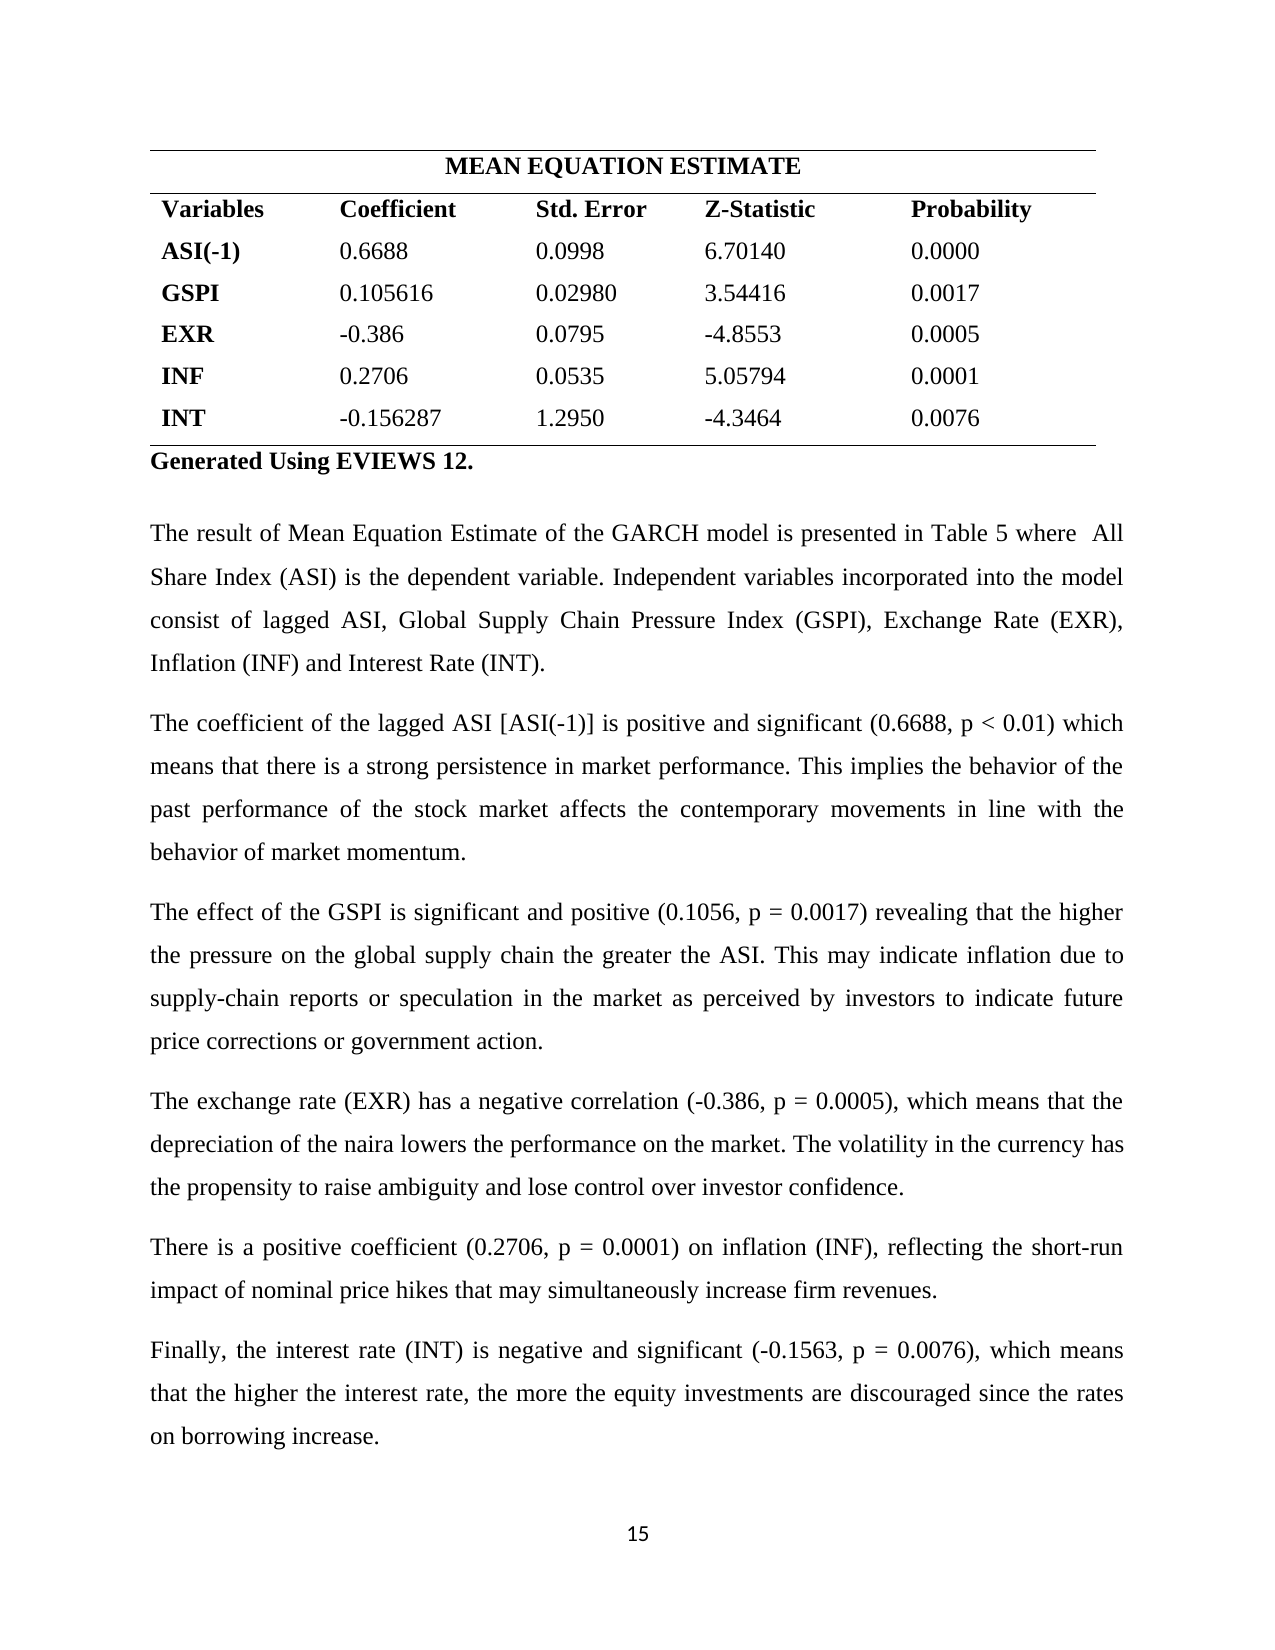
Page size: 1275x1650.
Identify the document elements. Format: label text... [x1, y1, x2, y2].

table_cell 0.0076 [900, 403, 1096, 445]
table_cell 0.0000 [900, 236, 1096, 278]
table_cell 3.54416 [693, 278, 899, 319]
table_cell GSPI [150, 278, 328, 319]
text The effect of the GSPI is significant and positive (0.1056, p = 0.0017) revealing that the higher the pressure on the global supply chain the greater the ASI. This may indicate inflation due to supply-chain reports or speculation in the market as perceived by investors to indicate future price corrections or government action. [150, 897, 1125, 1055]
table_cell 0.105616 [328, 278, 524, 319]
text The exchange rate (EXR) has a negative correlation (-0.386, p = 0.0005), which means that the depreciation of the naira lowers the performance on the market. The volatility in the currency has the propensity to raise ambiguity and lose control over investor confidence. [150, 1086, 1125, 1201]
text The result of Mean Equation Estimate of the GARCH model is presented in Table 5 where All Share Index (ASI) is the dependent variable. Independent variables incorporated into the model consist of lagged ASI, Global Supply Chain Pressure Index (GSPI), Exchange Rate (EXR), Inflation (INF) and Interest Rate (INT). [150, 518, 1125, 677]
table_cell 0.0001 [900, 361, 1096, 403]
table_cell 5.05794 [693, 361, 899, 403]
table_cell Probability [900, 194, 1096, 236]
text The coefficient of the lagged ASI [ASI(-1)] is positive and significant (0.6688, p < 0.01) which means that there is a strong persistence in market performance. This implies the behavior of the past performance of the stock market affects the contemporary movements in line with the behavior of market momentum. [150, 708, 1125, 866]
table_cell 1.2950 [524, 403, 693, 445]
text Finally, the interest rate (INT) is negative and significant (-0.1563, p = 0.0076), which means that the higher the interest rate, the more the equity investments are discouraged since the rates on borrowing increase. [150, 1335, 1125, 1450]
table_cell INF [150, 361, 328, 403]
table_cell 0.0795 [524, 320, 693, 361]
table_cell -4.8553 [693, 320, 899, 361]
text There is a positive coefficient (0.2706, p = 0.0001) on inflation (INF), reflecting the short-run impact of nominal price hikes that may simultaneously increase firm revenues. [150, 1232, 1125, 1304]
table_cell INT [150, 403, 328, 445]
table_cell Coefficient [328, 194, 524, 236]
table_cell 0.02980 [524, 278, 693, 319]
table_cell 0.2706 [328, 361, 524, 403]
table_cell 6.70140 [693, 236, 899, 278]
text Generated Using EVIEWS 12. [150, 446, 1125, 475]
table_cell 0.0017 [900, 278, 1096, 319]
table_cell EXR [150, 320, 328, 361]
table_header MEAN EQUATION ESTIMATE [150, 151, 1096, 193]
table_cell Std. Error [524, 194, 693, 236]
table_cell Z-Statistic [693, 194, 899, 236]
table_cell 0.6688 [328, 236, 524, 278]
table_cell 0.0998 [524, 236, 693, 278]
table_cell -4.3464 [693, 403, 899, 445]
table_cell 0.0005 [900, 320, 1096, 361]
table_cell -0.156287 [328, 403, 524, 445]
table_cell -0.386 [328, 320, 524, 361]
table_cell Variables [150, 194, 328, 236]
table_cell ASI(-1) [150, 236, 328, 278]
table_cell 0.0535 [524, 361, 693, 403]
